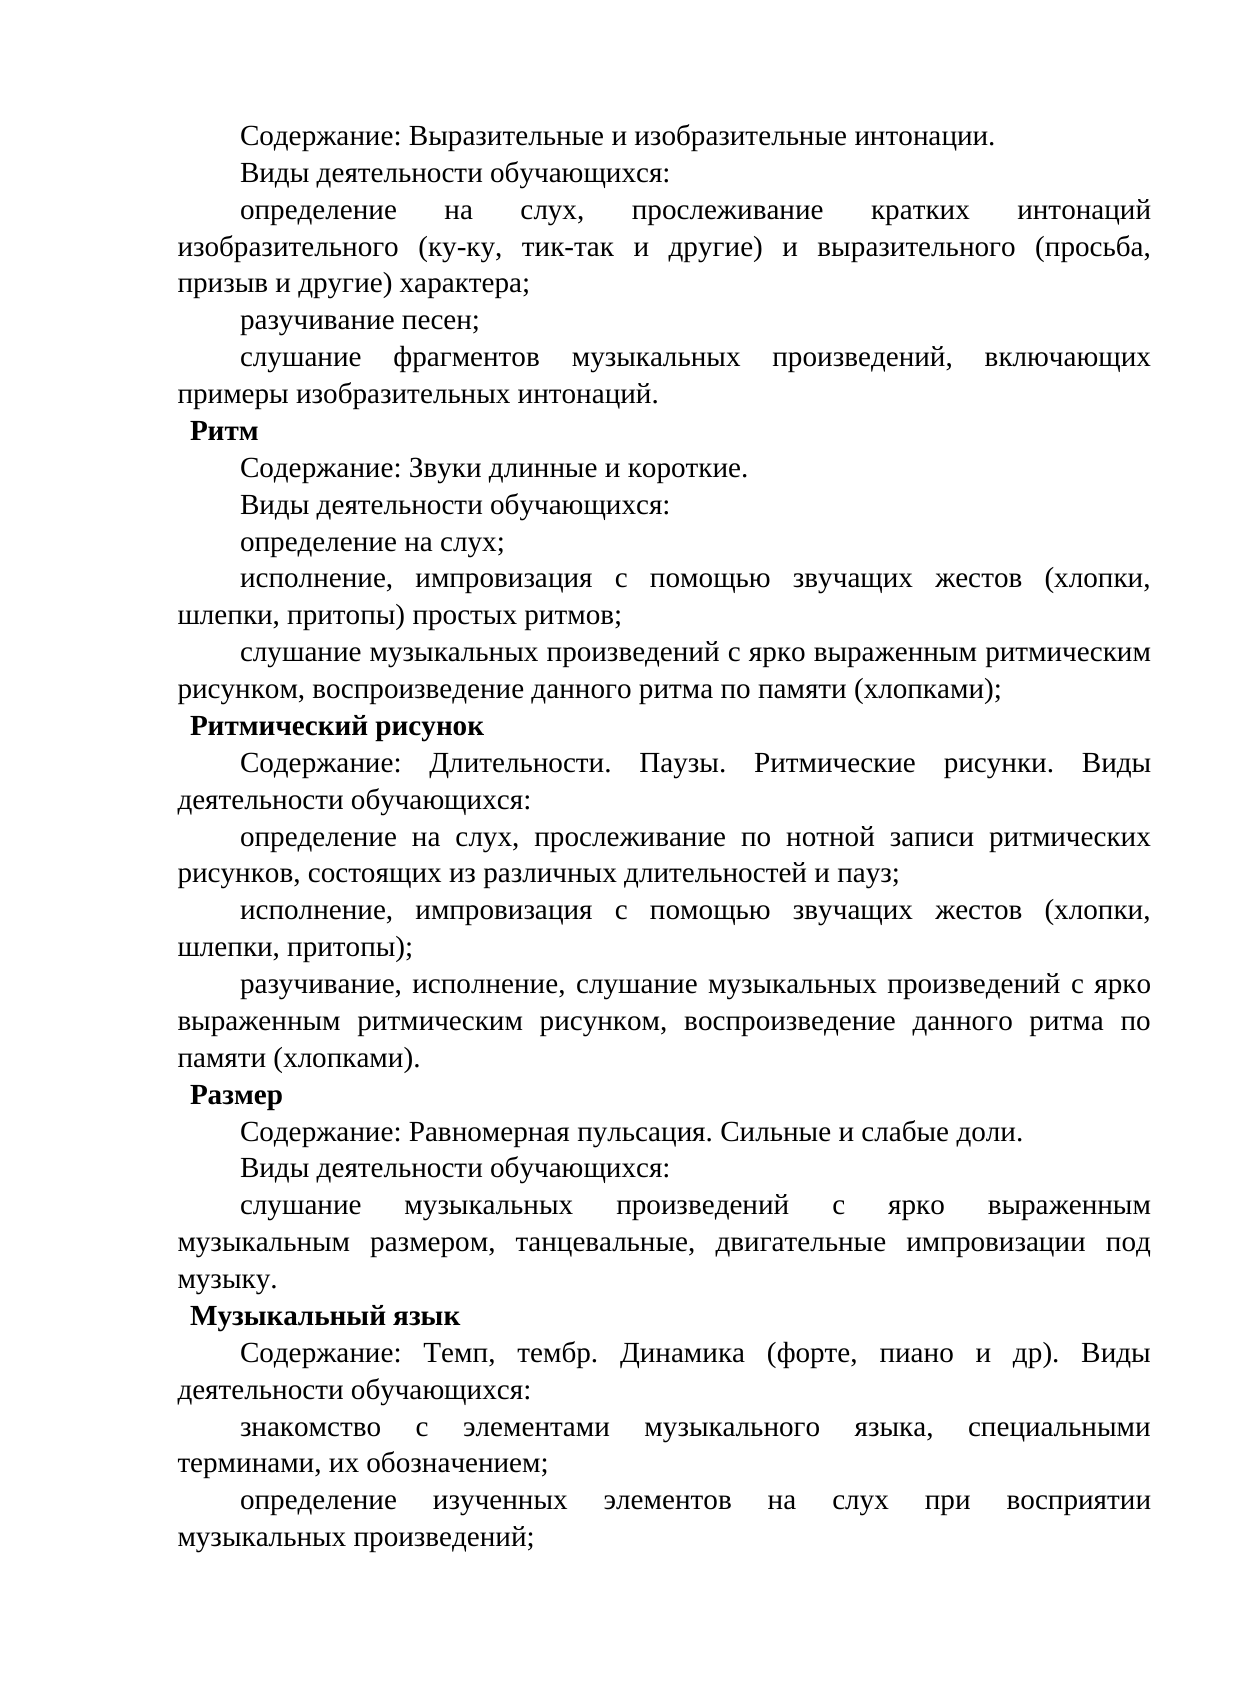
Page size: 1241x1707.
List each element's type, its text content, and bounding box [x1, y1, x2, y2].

text Ритмический рисунок [190, 708, 1152, 742]
text Содержание: Темп, тембр. Динамика (форте, пиано и др). Виды деятельности обучающихся: [177, 1335, 1152, 1405]
text определение изученных элементов на слух при восприятии музыкальных произведений; [177, 1482, 1152, 1553]
text Содержание: Звуки длинные и короткие. [177, 450, 1152, 483]
text Виды деятельности обучающихся: [177, 1151, 1152, 1184]
text разучивание, исполнение, слушание музыкальных произведений с ярко выраженным ритмическим рисунком, воспроизведение данного ритма по памяти (хлопками). [177, 966, 1152, 1073]
text определение на слух; [177, 524, 1152, 557]
text определение на слух, прослеживание по нотной записи ритмических рисунков, состоящих из различных длительностей и пауз; [177, 819, 1152, 889]
text Размер [190, 1077, 1152, 1110]
text Содержание: Выразительные и изобразительные интонации. [177, 118, 1152, 152]
text Содержание: Равномерная пульсация. Сильные и слабые доли. [177, 1114, 1152, 1147]
text слушание музыкальных произведений с ярко выраженным музыкальным размером, танцевальные, двигательные импровизации под музыку. [177, 1187, 1152, 1295]
text знакомство с элементами музыкального языка, специальными терминами, их обозначением; [177, 1409, 1152, 1479]
text слушание фрагментов музыкальных произведений, включающих примеры изобразительных интонаций. [177, 339, 1152, 410]
text исполнение, импровизация с помощью звучащих жестов (хлопки, шлепки, притопы) простых ритмов; [177, 561, 1152, 631]
text Виды деятельности обучающихся: [177, 155, 1152, 188]
text разучивание песен; [177, 302, 1152, 336]
text слушание музыкальных произведений с ярко выраженным ритмическим рисунком, воспроизведение данного ритма по памяти (хлопками); [177, 634, 1152, 705]
text Музыкальный язык [190, 1298, 1152, 1332]
text Виды деятельности обучающихся: [177, 487, 1152, 520]
text Ритм [190, 413, 1152, 447]
text Содержание: Длительности. Паузы. Ритмические рисунки. Виды деятельности обучающихся: [177, 745, 1152, 815]
text исполнение, импровизация с помощью звучащих жестов (хлопки, шлепки, притопы); [177, 892, 1152, 963]
text определение на слух, прослеживание кратких интонаций изобразительного (ку-ку, тик-так и другие) и выразительного (просьба, призыв и другие) характера; [177, 192, 1152, 299]
